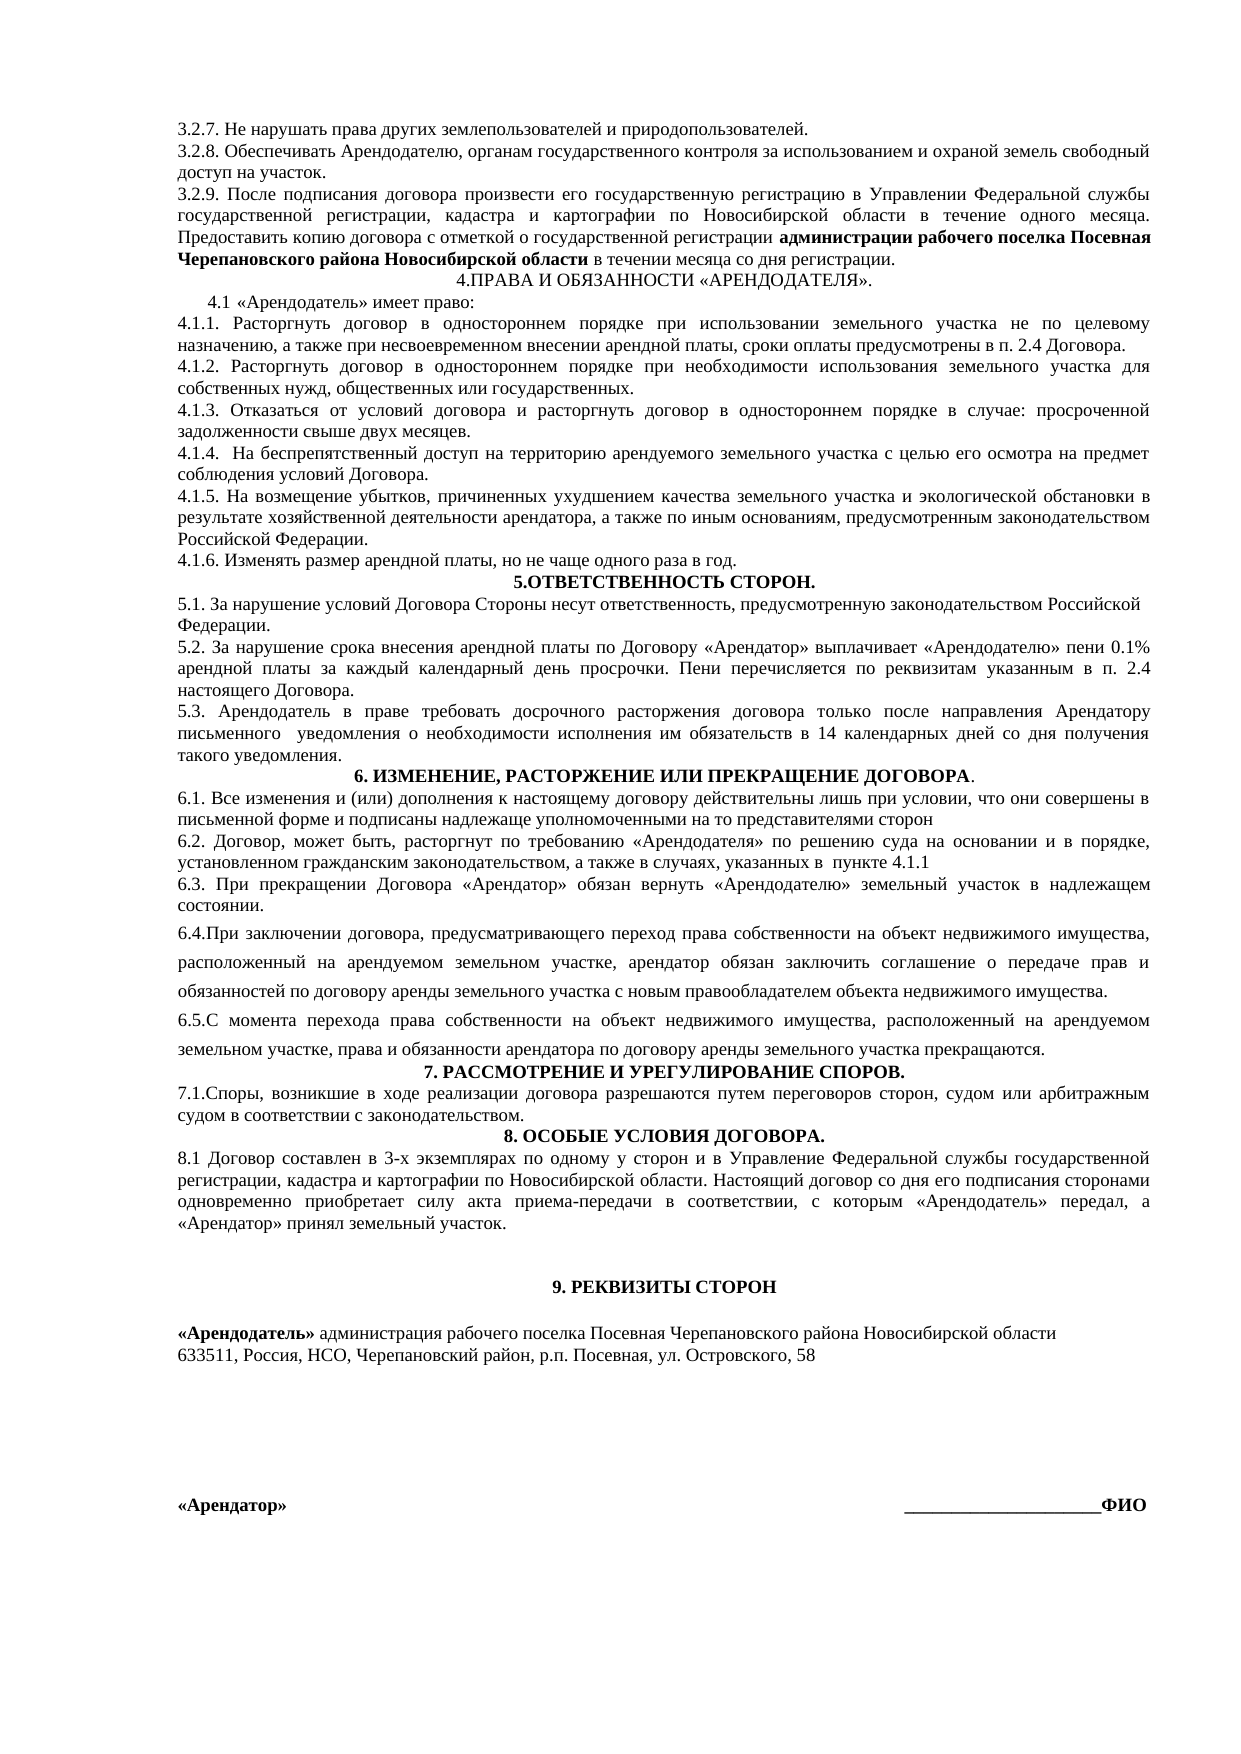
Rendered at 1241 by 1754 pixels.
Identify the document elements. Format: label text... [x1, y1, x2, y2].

text 6.1. Все изменения и (или) дополнения к настоящему договору действительны лишь при условии, что они совершены в письменной форме и подписаны надлежаще уполномоченными на то представителями сторон [177, 787, 1152, 830]
text 4.1.5. На возмещение убытков, причиненных ухудшением качества земельного участка и экологической обстановки в результате хозяйственной деятельности арендатора, а также по иным основаниям, предусмотренным законодательством Российской Федерации. [177, 485, 1152, 549]
text 3.2.7. Не нарушать права других землепользователей и природопользователей. [177, 118, 1152, 140]
text «Арендатор» _____________________ФИО [177, 1494, 1152, 1515]
text 4.1.6. Изменять размер арендной платы, но не чаще одного раза в год. [177, 549, 1152, 571]
text 8.1 Договор составлен в 3-х экземплярах по одному у сторон и в Управление Федеральной службы государственной регистрации, кадастра и картографии по Новосибирской области. Настоящий договор со дня его подписания сторонами одновременно приобретает силу акта приема-передачи в соответствии, с которым «Арендодатель» передал, а «Арендатор» принял земельный участок. [177, 1147, 1152, 1233]
text 5.2. За нарушение срока внесения арендной платы по Договору «Арендатор» выплачивает «Арендодателю» пени 0.1% арендной платы за каждый календарный день просрочки. Пени перечисляется по реквизитам указанным в п. 2.4 настоящего Договора. [177, 636, 1152, 700]
list «Арендодатель» имеет право: [207, 291, 1152, 312]
text 4.1.4. На беспрепятственный доступ на территорию арендуемого земельного участка с целью его осмотра на предмет соблюдения условий Договора. [177, 442, 1152, 485]
text 3.2.8. Обеспечивать Арендодателю, органам государственного контроля за использованием и охраной земель свободный доступ на участок. [177, 140, 1152, 183]
text 3.2.9. После подписания договора произвести его государственную регистрацию в Управлении Федеральной службы государственной регистрации, кадастра и картографии по Новосибирской области в течение одного месяца. Предоставить копию договора с отметкой о государственной регистрации администрации рабочего поселка Посевная Черепановского района Новосибирской области в течении месяца со дня регистрации. [177, 183, 1152, 269]
text 4.1.2. Расторгнуть договор в одностороннем порядке при необходимости использования земельного участка для собственных нужд, общественных или государственных. [177, 355, 1152, 398]
text «Арендодатель» администрация рабочего поселка Посевная Черепановского района Новосибирской области [177, 1322, 1152, 1343]
text 5.ОТВЕТСТВЕННОСТЬ СТОРОН. [177, 571, 1152, 592]
text 6.5.С момента перехода права собственности на объект недвижимого имущества, расположенный на арендуемом земельном участке, права и обязанности арендатора по договору аренды земельного участка прекращаются. [178, 1003, 1152, 1061]
text 6.4.При заключении договора, предусматривающего переход права собственности на объект недвижимого имущества, расположенный на арендуемом земельном участке, арендатор обязан заключить соглашение о передаче прав и обязанностей по договору аренды земельного участка с новым правообладателем объекта недвижимого имущества. [178, 916, 1151, 1003]
text 6.2. Договор, может быть, расторгнут по требованию «Арендодателя» по решению суда на основании и в порядке, установленном гражданским законодательством, а также в случаях, указанных в пункте 4.1.1 [177, 830, 1152, 873]
text 6. ИЗМЕНЕНИЕ, РАСТОРЖЕНИЕ ИЛИ ПРЕКРАЩЕНИЕ ДОГОВОРА. [177, 765, 1152, 787]
text 9. РЕКВИЗИТЫ СТОРОН [177, 1276, 1152, 1298]
text 7. РАССМОТРЕНИЕ И УРЕГУЛИРОВАНИЕ СПОРОВ. [177, 1061, 1152, 1082]
text 6.3. При прекращении Договора «Арендатор» обязан вернуть «Арендодателю» земельный участок в надлежащем состоянии. [177, 873, 1152, 916]
text 8. ОСОБЫЕ УСЛОВИЯ ДОГОВОРА. [177, 1125, 1152, 1147]
text 5.3. Арендодатель в праве требовать досрочного расторжения договора только после направления Арендатору письменного уведомления о необходимости исполнения им обязательств в 14 календарных дней со дня получения такого уведомления. [177, 700, 1152, 765]
text 4.1.1. Расторгнуть договор в одностороннем порядке при использовании земельного участка не по целевому назначению, а также при несвоевременном внесении арендной платы, сроки оплаты предусмотрены в п. 2.4 Договора. [177, 312, 1152, 355]
text 5.1. За нарушение условий Договора Стороны несут ответственность, предусмотренную законодательством Российской Федерации. [177, 592, 1152, 636]
text 4.ПРАВА И ОБЯЗАННОСТИ «АРЕНДОДАТЕЛЯ». [177, 269, 1152, 291]
text 7.1.Споры, возникшие в ходе реализации договора разрешаются путем переговоров сторон, судом или арбитражным судом в соответствии с законодательством. [177, 1082, 1152, 1125]
text 4.1.3. Отказаться от условий договора и расторгнуть договор в одностороннем порядке в случае: просроченной задолженности свыше двух месяцев. [177, 398, 1152, 442]
text 633511, Россия, НСО, Черепановский район, р.п. Посевная, ул. Островского, 58 [177, 1343, 1152, 1365]
